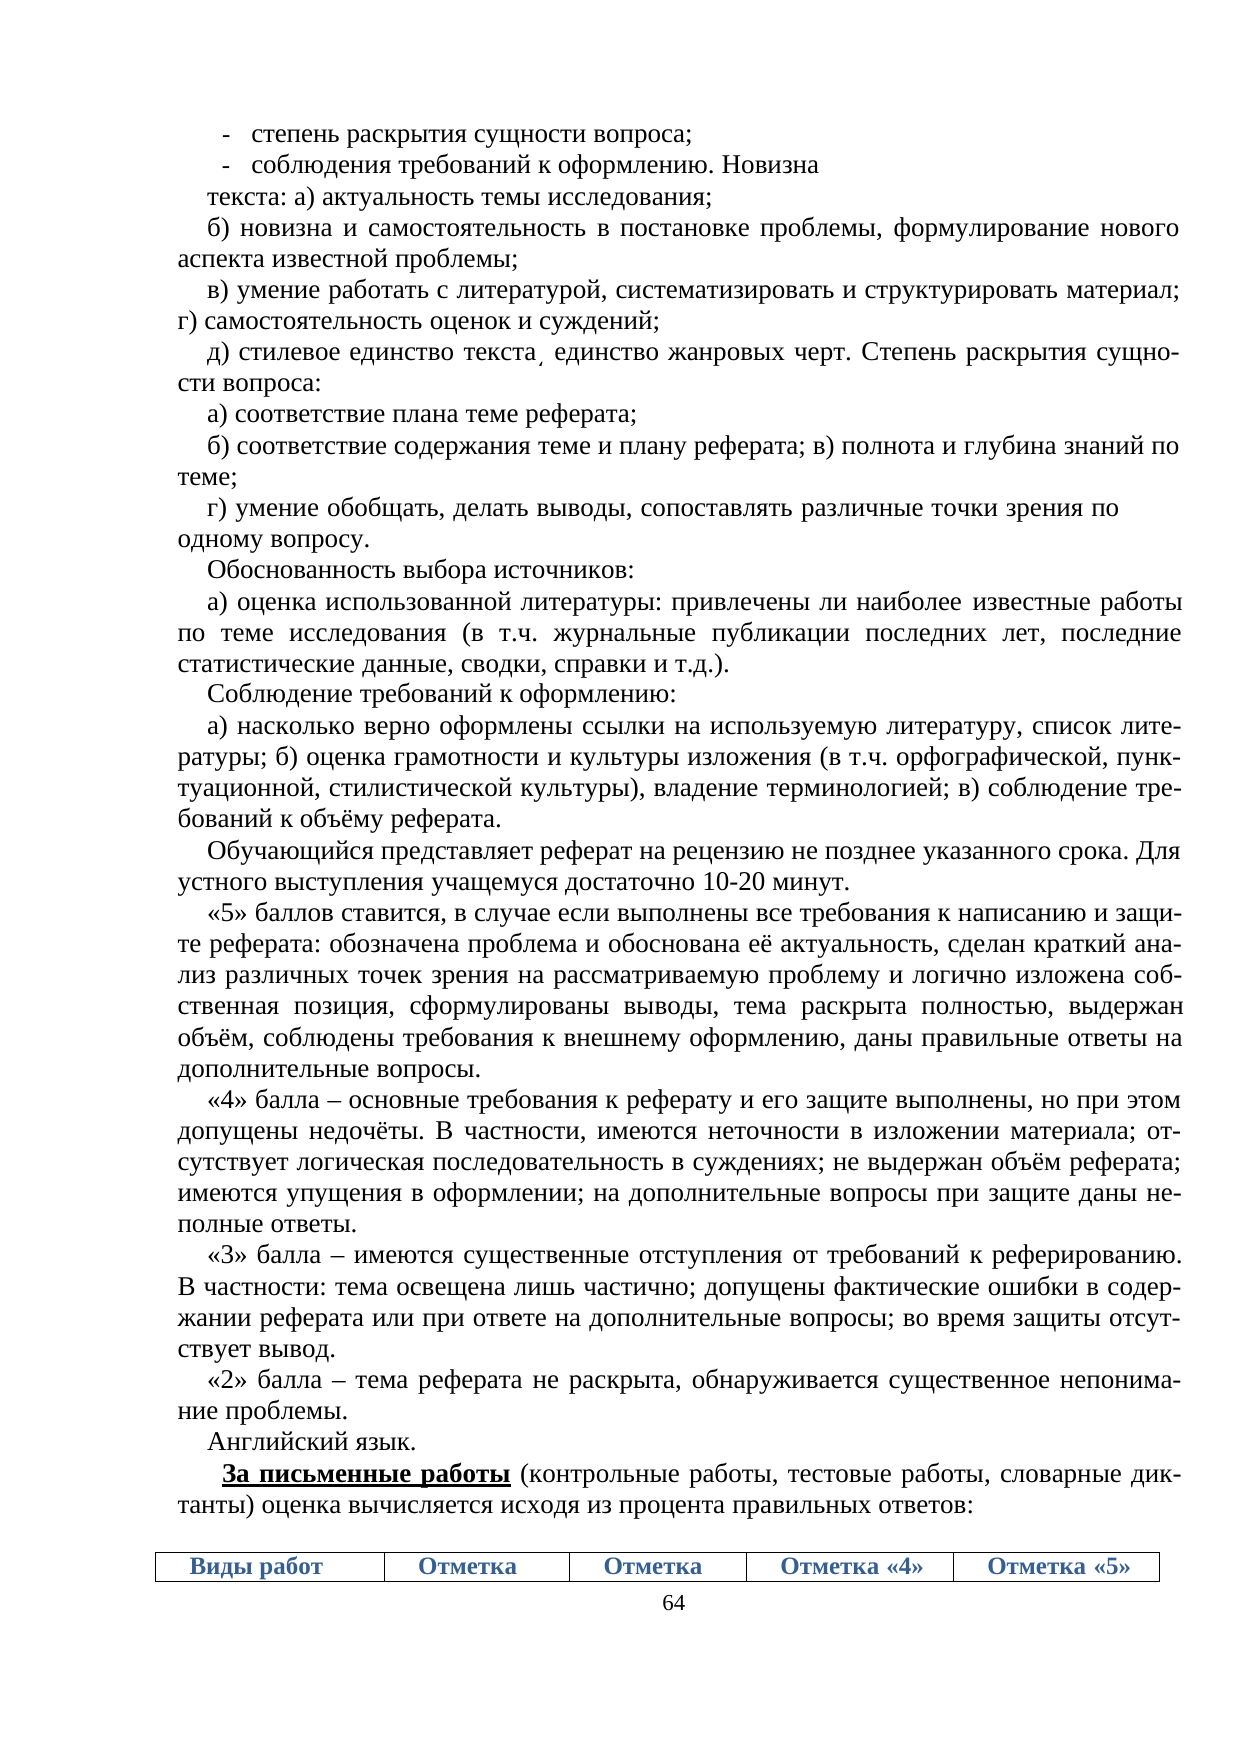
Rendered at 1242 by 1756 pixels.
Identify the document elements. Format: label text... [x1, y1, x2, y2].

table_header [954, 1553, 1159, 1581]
text а) насколько верно оформлены ссылки на используемую литературу, список лите- ратуры; б) оценка грамотности и культуры изложения (в т.ч. орфографической, пунк- туационной, стилистической культуры), владение терминологией; в) соблюдение тре- бований к объёму реферата. [177, 709, 1183, 834]
text Соблюдение требований к оформлению: [207, 678, 1225, 709]
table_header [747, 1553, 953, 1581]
list соблюдения требований к оформлению. Новизна текста: а) актуальность темы исследования; [207, 148, 904, 211]
text б) соответствие содержания теме и плану реферата; в) полнота и глубина знаний по теме; [177, 429, 1225, 491]
text г) умение обобщать, делать выводы, сопоставлять различные точки зрения по одному вопросу. [177, 491, 1184, 553]
text а) соответствие плана теме реферата; [207, 398, 1225, 429]
text Английский язык. [207, 1426, 1225, 1457]
text Обоснованность выбора источников: [207, 553, 1225, 584]
text а) оценка использованной литературы: привлечены ли наиболее известные работы по теме исследования (в т.ч. журнальные публикации последних лет, последние статистические данные, сводки, справки и т.д.). [177, 584, 1183, 678]
text «3» балла – имеются существенные отступления от требований к реферированию. В частности: тема освещена лишь частично; допущены фактические ошибки в содер- жании реферата или при ответе на дополнительные вопросы; во время защиты отсут- ствует вывод. [177, 1239, 1183, 1363]
text в) умение работать с литературой, систематизировать и структурировать материал; г) самостоятельность оценок и суждений; [177, 273, 1184, 335]
text За письменные работы (контрольные работы, тестовые работы, словарные дик- танты) оценка вычисляется исходя из процента правильных ответов: [177, 1457, 1182, 1519]
text Обучающийся представляет реферат на рецензию не позднее указанного срока. Для устного выступления учащемуся достаточно 10-20 минут. [177, 834, 1182, 896]
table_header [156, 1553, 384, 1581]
text д) стилевое единство текста͵ единство жанровых черт. Степень раскрытия сущно- сти вопроса: [177, 335, 1184, 398]
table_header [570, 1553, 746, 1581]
list степень раскрытия сущности вопроса; [222, 117, 1225, 148]
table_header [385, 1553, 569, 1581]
text «5» баллов ставится, в случае если выполнены все требования к написанию и защи- те реферата: обозначена проблема и обоснована её актуальность, сделан краткий ана- лиз различных точек зрения на рассматриваемую проблему и логично изложена соб- ственная позиция, сформулированы выводы, тема раскрыта полностью, выдержан объём, соблюдены требования к внешнему оформлению, даны правильные ответы на дополнительные вопросы. [177, 896, 1184, 1083]
text «4» балла – основные требования к реферату и его защите выполнены, но при этом допущены недочёты. В частности, имеются неточности в изложении материала; от- сутствует логическая последовательность в суждениях; не выдержан объём реферата; имеются упущения в оформлении; на дополнительные вопросы при защите даны не- полные ответы. [177, 1083, 1183, 1239]
text б) новизна и самостоятельность в постановке проблемы, формулирование нового аспекта известной проблемы; [177, 211, 1225, 273]
text «2» балла – тема реферата не раскрыта, обнаруживается существенное непонима- ние проблемы. [177, 1363, 1183, 1426]
